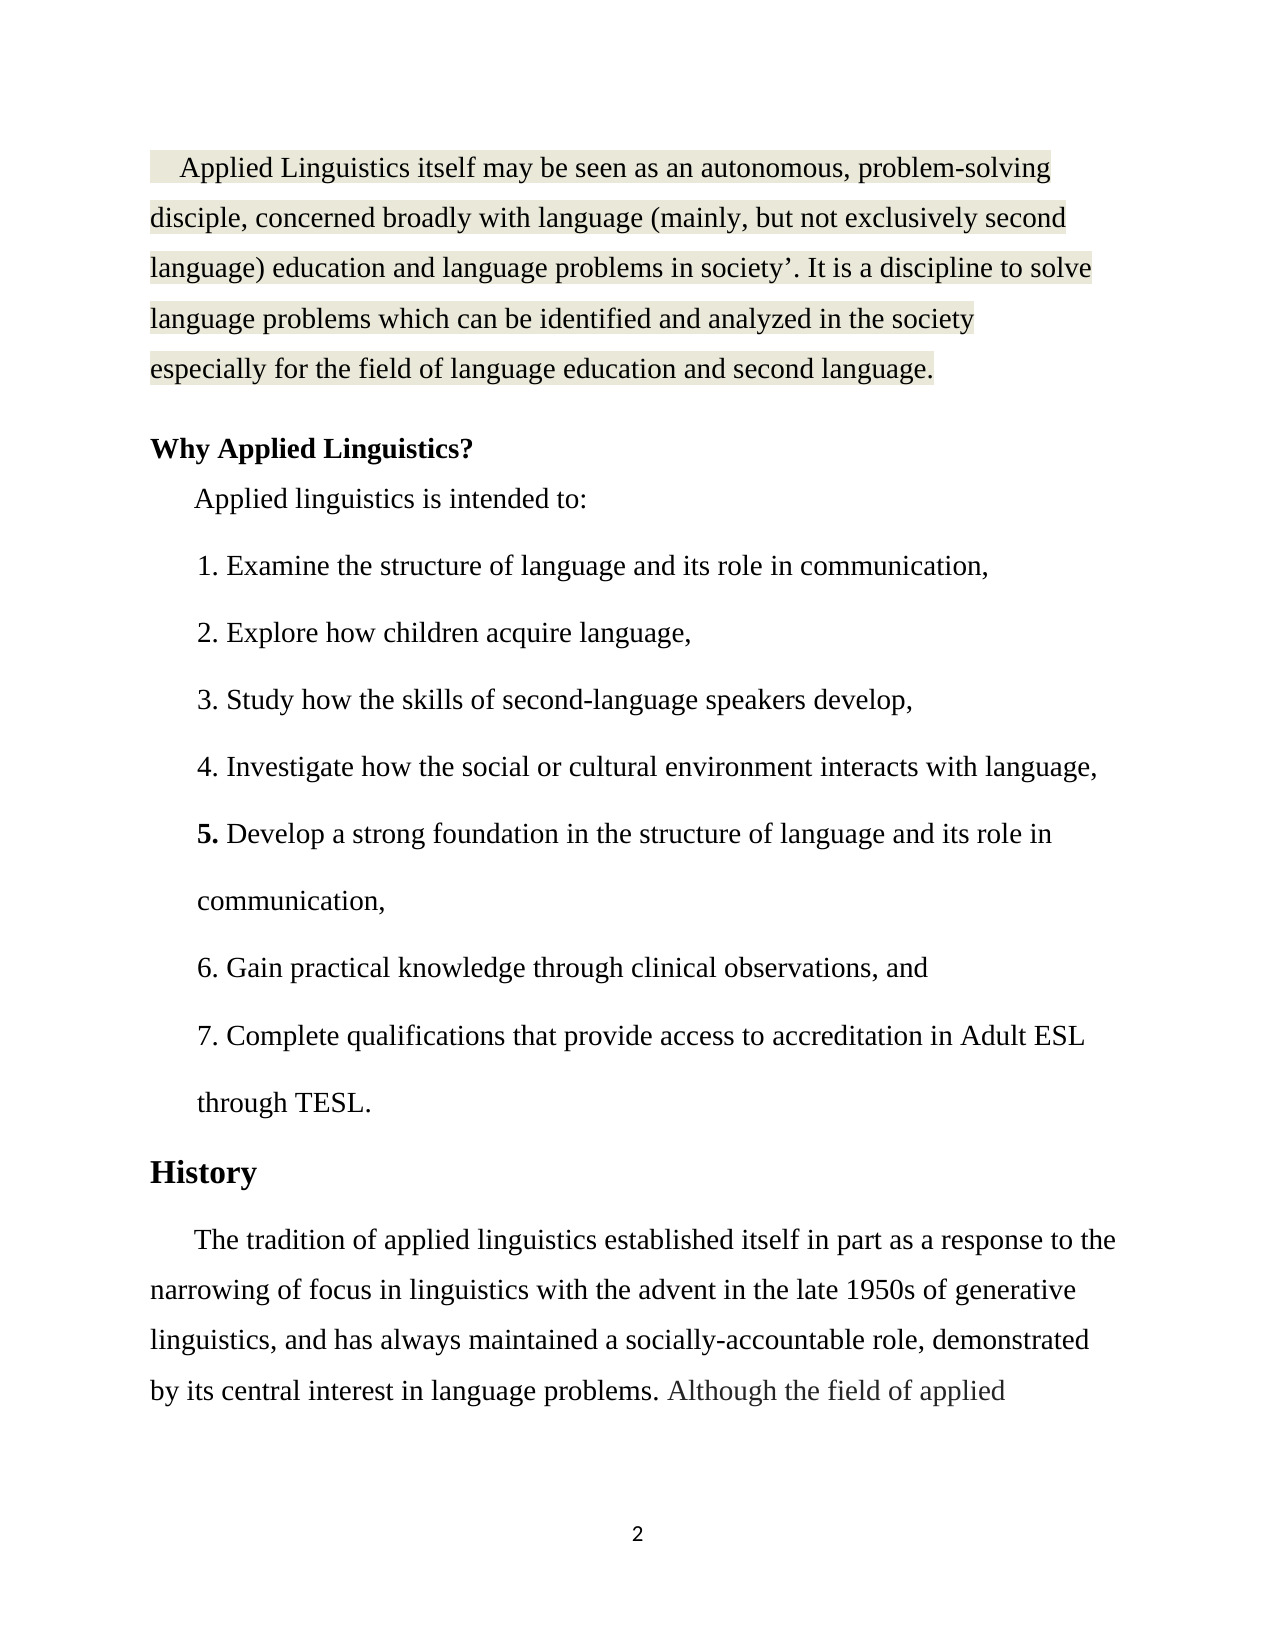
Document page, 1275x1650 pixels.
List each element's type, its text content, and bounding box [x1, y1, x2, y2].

text 6. Gain practical knowledge through clinical observations, and [197, 951, 1125, 984]
text Applied Linguistics itself may be seen as an autonomous, problem-solving disciple, concerned broadly with language (mainly, but not exclusively second language) education and language problems in society’. It is a discipline to solve language problems which can be identified and analyzed in the society especially for the field of language education and second language. [150, 150, 1095, 385]
text 4. Investigate how the social or cultural environment interacts with language, [197, 749, 1125, 783]
text 3. Study how the skills of second-language speakers develop, [197, 682, 1125, 716]
text History [150, 1152, 1125, 1190]
text Why Applied Linguistics? [150, 431, 1125, 464]
text 7. Complete qualifications that provide access to accreditation in Adult ESL through TESL. [197, 1018, 1125, 1118]
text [150, 1222, 1125, 1406]
text 2. Explore how children acquire language, [197, 615, 1125, 649]
text 1. Examine the structure of language and its role in communication, [197, 548, 1125, 582]
text Applied linguistics is intended to: [150, 481, 1125, 514]
text 5. Develop a strong foundation in the structure of language and its role in communication, [197, 816, 1125, 917]
